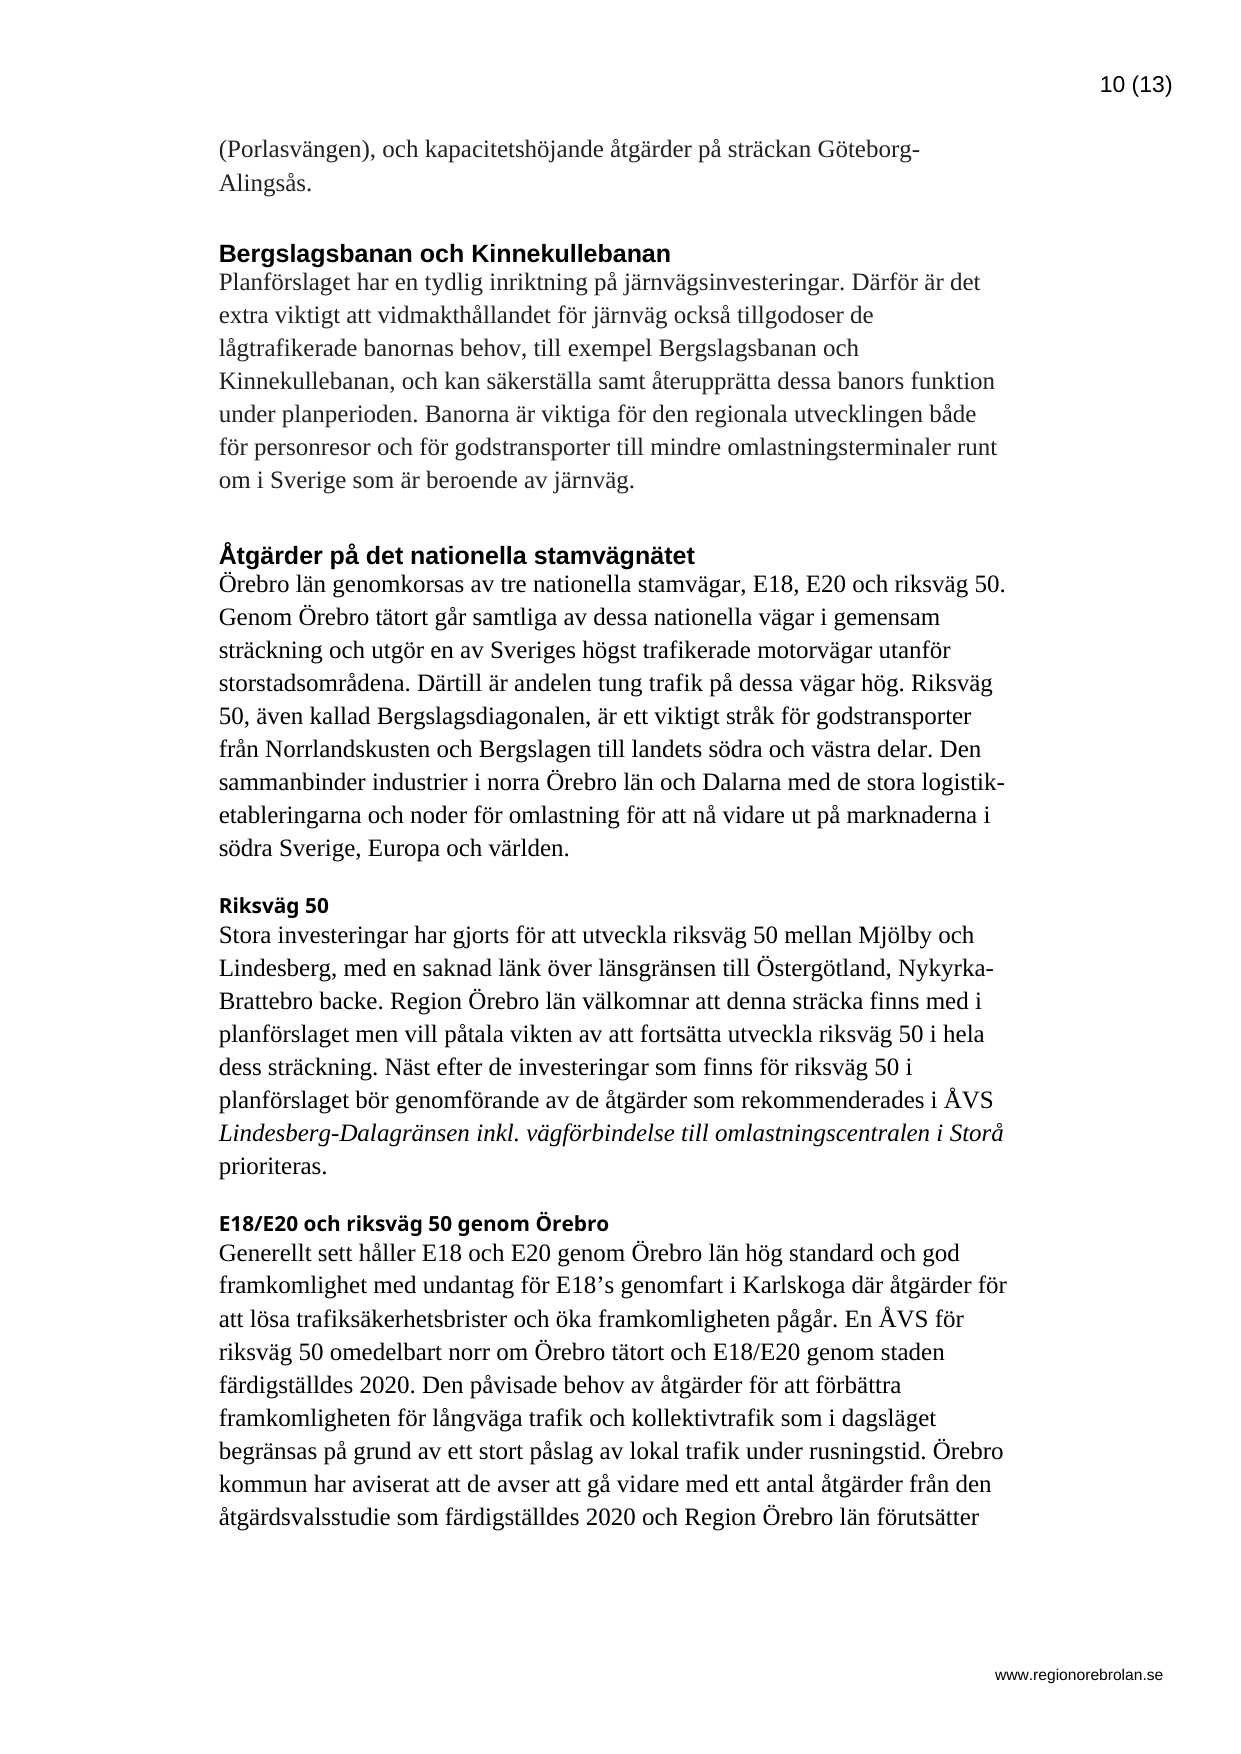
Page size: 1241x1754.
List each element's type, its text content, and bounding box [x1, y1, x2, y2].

subtitle Åtgärder på det nationella stamvägnätet [218, 536, 1010, 569]
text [218, 130, 1010, 197]
text E18/E20 och riksväg 50 genom Örebro [218, 1209, 995, 1238]
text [218, 1238, 1010, 1531]
text Riksväg 50 [218, 892, 995, 920]
text Planförslaget har en tydlig inriktning på järnvägsinvesteringar. Därför är det extra viktigt att vidmakthållandet för järnväg också tillgodoser de lågtrafikerade banornas behov, till exempel Bergslagsbanan och Kinnekullebanan, och kan säkerställa samt återupprätta dessa banors funktion under planperioden. Banorna är viktiga för den regionala utvecklingen både för personresor och för godstransporter till mindre omlastningsterminaler runt om i Sverige som är beroende av järnväg. [218, 267, 1010, 494]
text Stora investeringar har gjorts för att utveckla riksväg 50 mellan Mjölby och Lindesberg, med en saknad länk över länsgränsen till Östergötland, Nykyrka-Brattebro backe. Region Örebro län välkomnar att denna sträcka finns med i planförslaget men vill påtala vikten av att fortsätta utveckla riksväg 50 i hela dess sträckning. Näst efter de investeringar som finns för riksväg 50 i planförslaget bör genomförande av de åtgärder som rekommenderades i ÅVS Lindesberg-Dalagränsen inkl. vägförbindelse till omlastningscentralen i Storå prioriteras. [218, 920, 1010, 1180]
subtitle Bergslagsbanan och Kinnekullebanan [218, 234, 1010, 267]
text Örebro län genomkorsas av tre nationella stamvägar, E18, E20 och riksväg 50. Genom Örebro tätort går samtliga av dessa nationella vägar i gemensam sträckning och utgör en av Sveriges högst trafikerade motorvägar utanför storstadsområdena. Därtill är andelen tung trafik på dessa vägar hög. Riksväg 50, även kallad Bergslagsdiagonalen, är ett viktigt stråk för godstransporter från Norrlandskusten och Bergslagen till landets södra och västra delar. Den sammanbinder industrier i norra Örebro län och Dalarna med de stora logistik-etableringarna och noder för omlastning för att nå vidare ut på marknaderna i södra Sverige, Europa och världen. [218, 569, 1010, 862]
